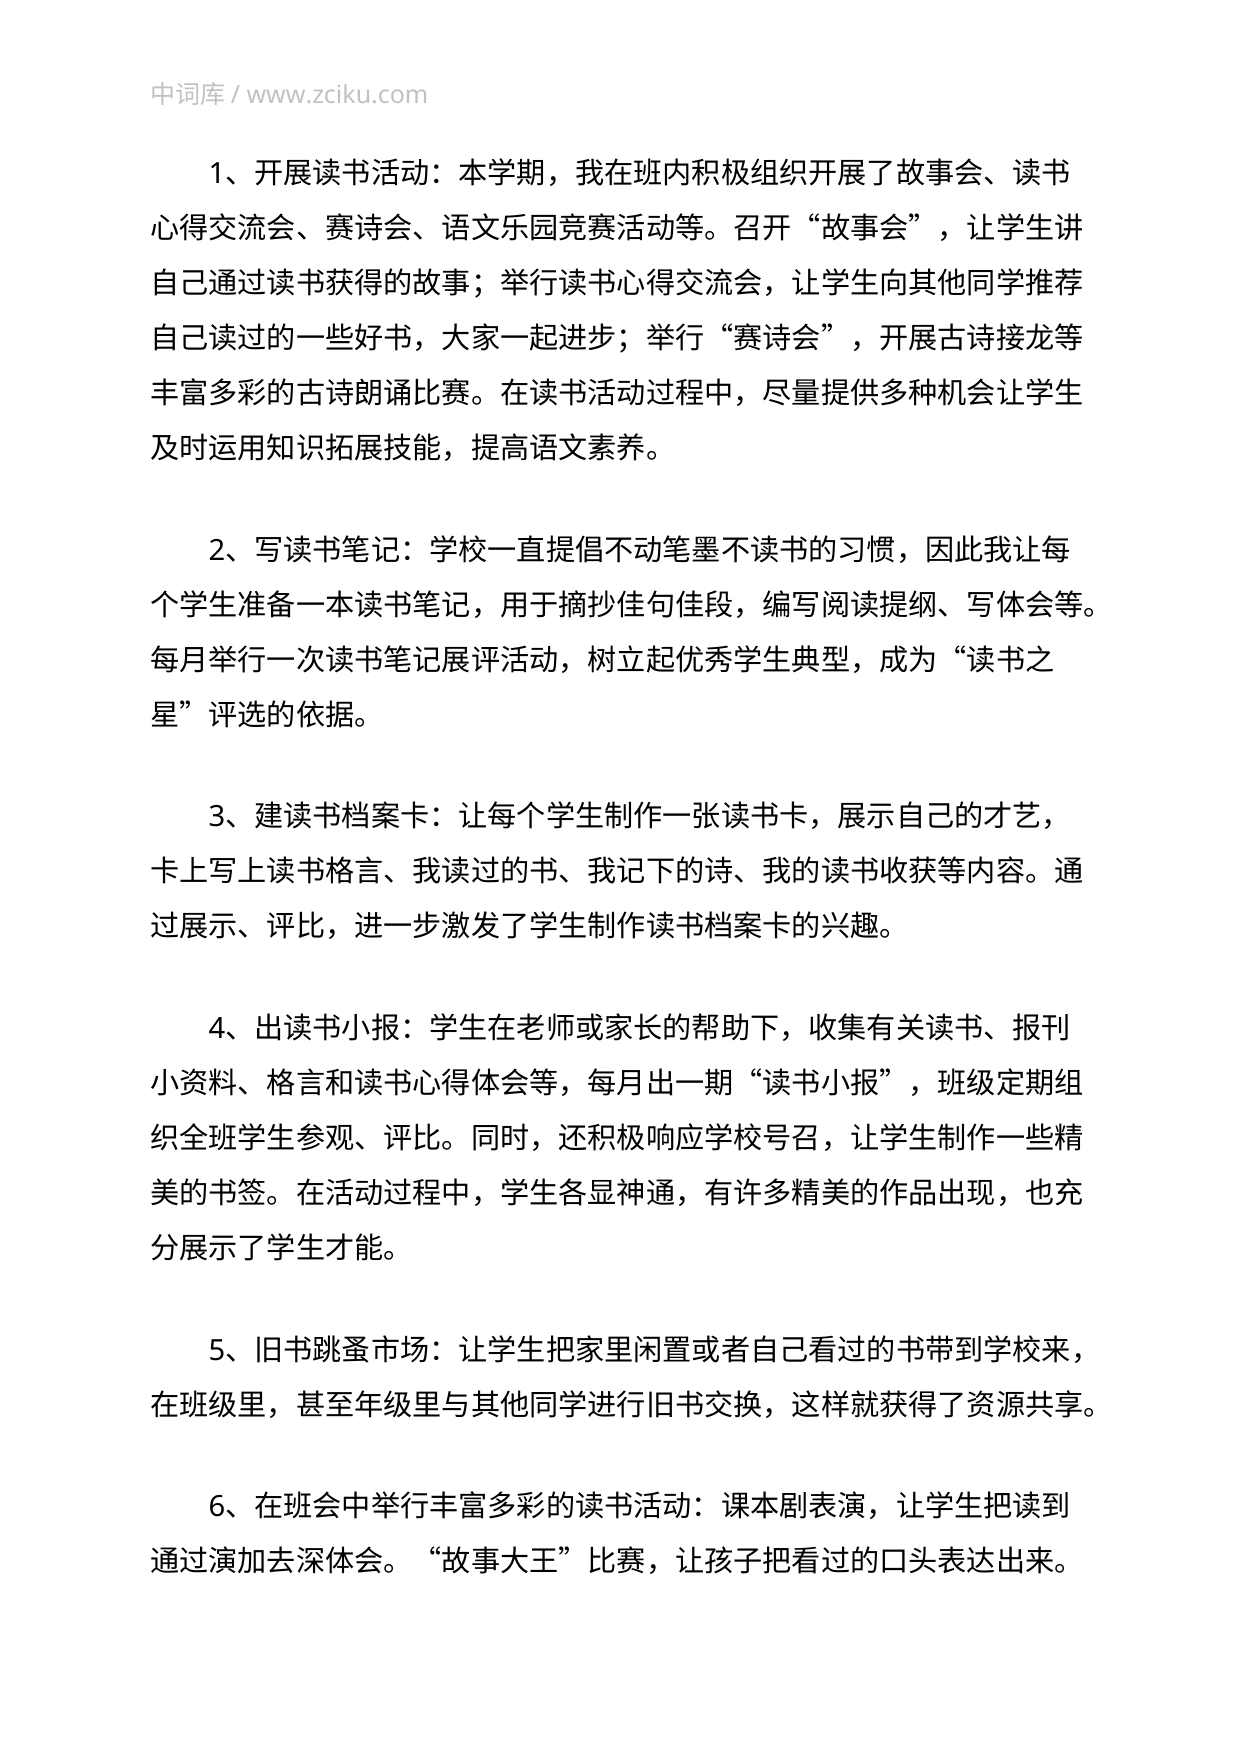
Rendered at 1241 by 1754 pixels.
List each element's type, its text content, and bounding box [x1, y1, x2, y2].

text 5、旧书跳蚤市场：让学生把家里闲置或者自己看过的书带到学校来，在班级里，甚至年级里与其他同学进行旧书交换，这样就获得了资源共享。 [150, 1326, 1090, 1423]
text 4、出读书小报：学生在老师或家长的帮助下，收集有关读书、报刊小资料、格言和读书心得体会等，每月出一期“读书小报”，班级定期组织全班学生参观、评比。同时，还积极响应学校号召，让学生制作一些精美的书签。在活动过程中，学生各显神通，有许多精美的作品出现，也充分展示了学生才能。 [150, 1004, 1090, 1267]
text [150, 1483, 1090, 1580]
text 3、建读书档案卡：让每个学生制作一张读书卡，展示自己的才艺，卡上写上读书格言、我读过的书、我记下的诗、我的读书收获等内容。通过展示、评比，进一步激发了学生制作读书档案卡的兴趣。 [150, 793, 1090, 945]
text 1、开展读书活动：本学期，我在班内积极组织开展了故事会、读书心得交流会、赛诗会、语文乐园竞赛活动等。召开“故事会”，让学生讲自己通过读书获得的故事；举行读书心得交流会，让学生向其他同学推荐自己读过的一些好书，大家一起进步；举行“赛诗会”，开展古诗接龙等丰富多彩的古诗朗诵比赛。在读书活动过程中，尽量提供多种机会让学生及时运用知识拓展技能，提高语文素养。 [150, 150, 1090, 467]
text 2、写读书笔记：学校一直提倡不动笔墨不读书的习惯，因此我让每个学生准备一本读书笔记，用于摘抄佳句佳段，编写阅读提纲、写体会等。每月举行一次读书笔记展评活动，树立起优秀学生典型，成为“读书之星”评选的依据。 [150, 526, 1090, 733]
